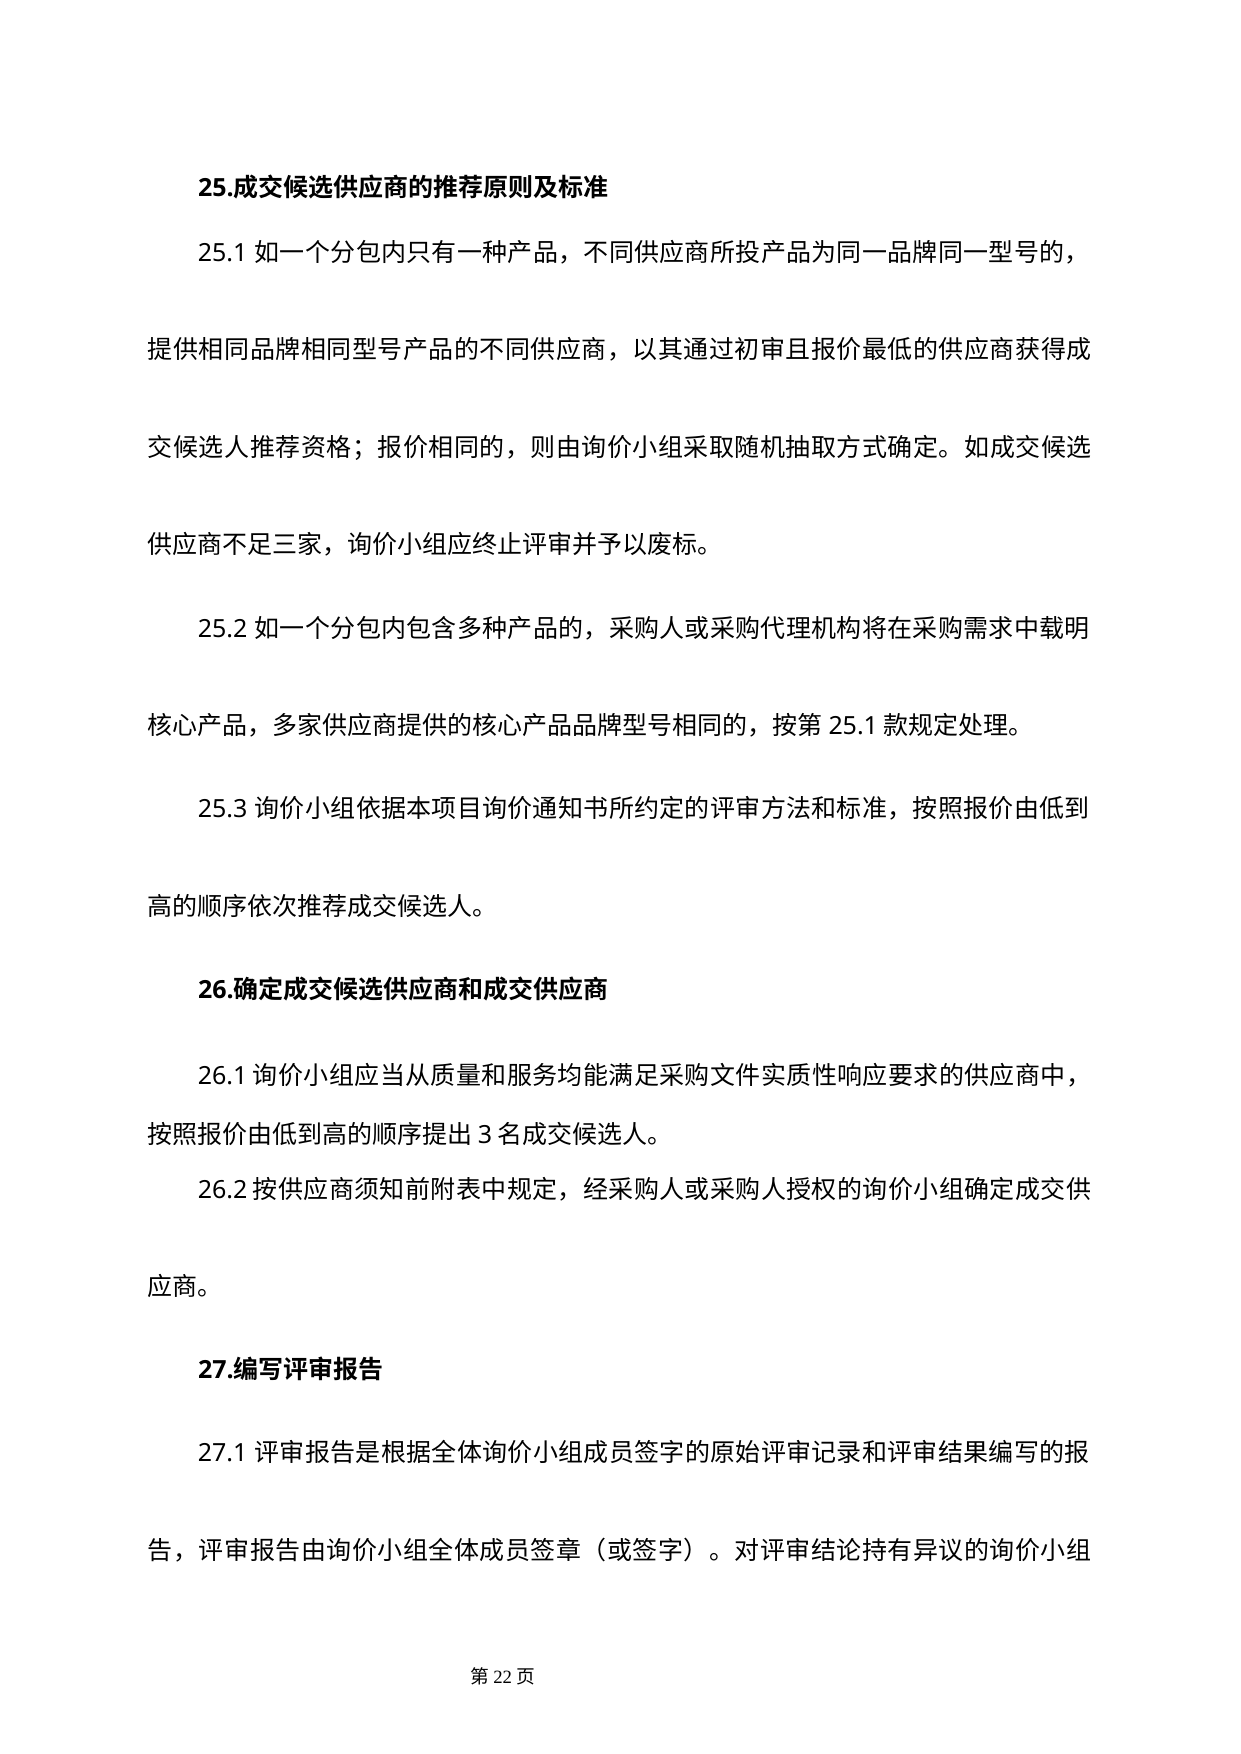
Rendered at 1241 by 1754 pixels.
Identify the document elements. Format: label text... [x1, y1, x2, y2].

text 26.1询价小组应当从质量和服务均能满足采购文件实质性响应要求的供应商中，按照报价由低到高的顺序提出3名成交候选人。 [148, 1038, 1092, 1155]
text 25.1 如一个分包内只有一种产品，不同供应商所投产品为同一品牌同一型号的，提供相同品牌相同型号产品的不同供应商，以其通过初审且报价最低的供应商获得成交候选人推荐资格；报价相同的，则由询价小组采取随机抽取方式确定。如成交候选供应商不足三家，询价小组应终止评审并予以废标。 [148, 218, 1092, 576]
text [148, 1418, 1092, 1581]
subtitle 25.成交候选供应商的推荐原则及标准 [148, 153, 1092, 218]
text 26.确定成交候选供应商和成交供应商 [148, 955, 1092, 1020]
text 27.编写评审报告 [148, 1335, 1092, 1400]
text 26.2按供应商须知前附表中规定，经采购人或采购人授权的询价小组确定成交供应商。 [148, 1155, 1092, 1317]
text 25.2 如一个分包内包含多种产品的，采购人或采购代理机构将在采购需求中载明核心产品，多家供应商提供的核心产品品牌型号相同的，按第 25.1款规定处理。 [148, 594, 1092, 756]
text 25.3 询价小组依据本项目询价通知书所约定的评审方法和标准，按照报价由低到高的顺序依次推荐成交候选人。 [148, 774, 1092, 937]
